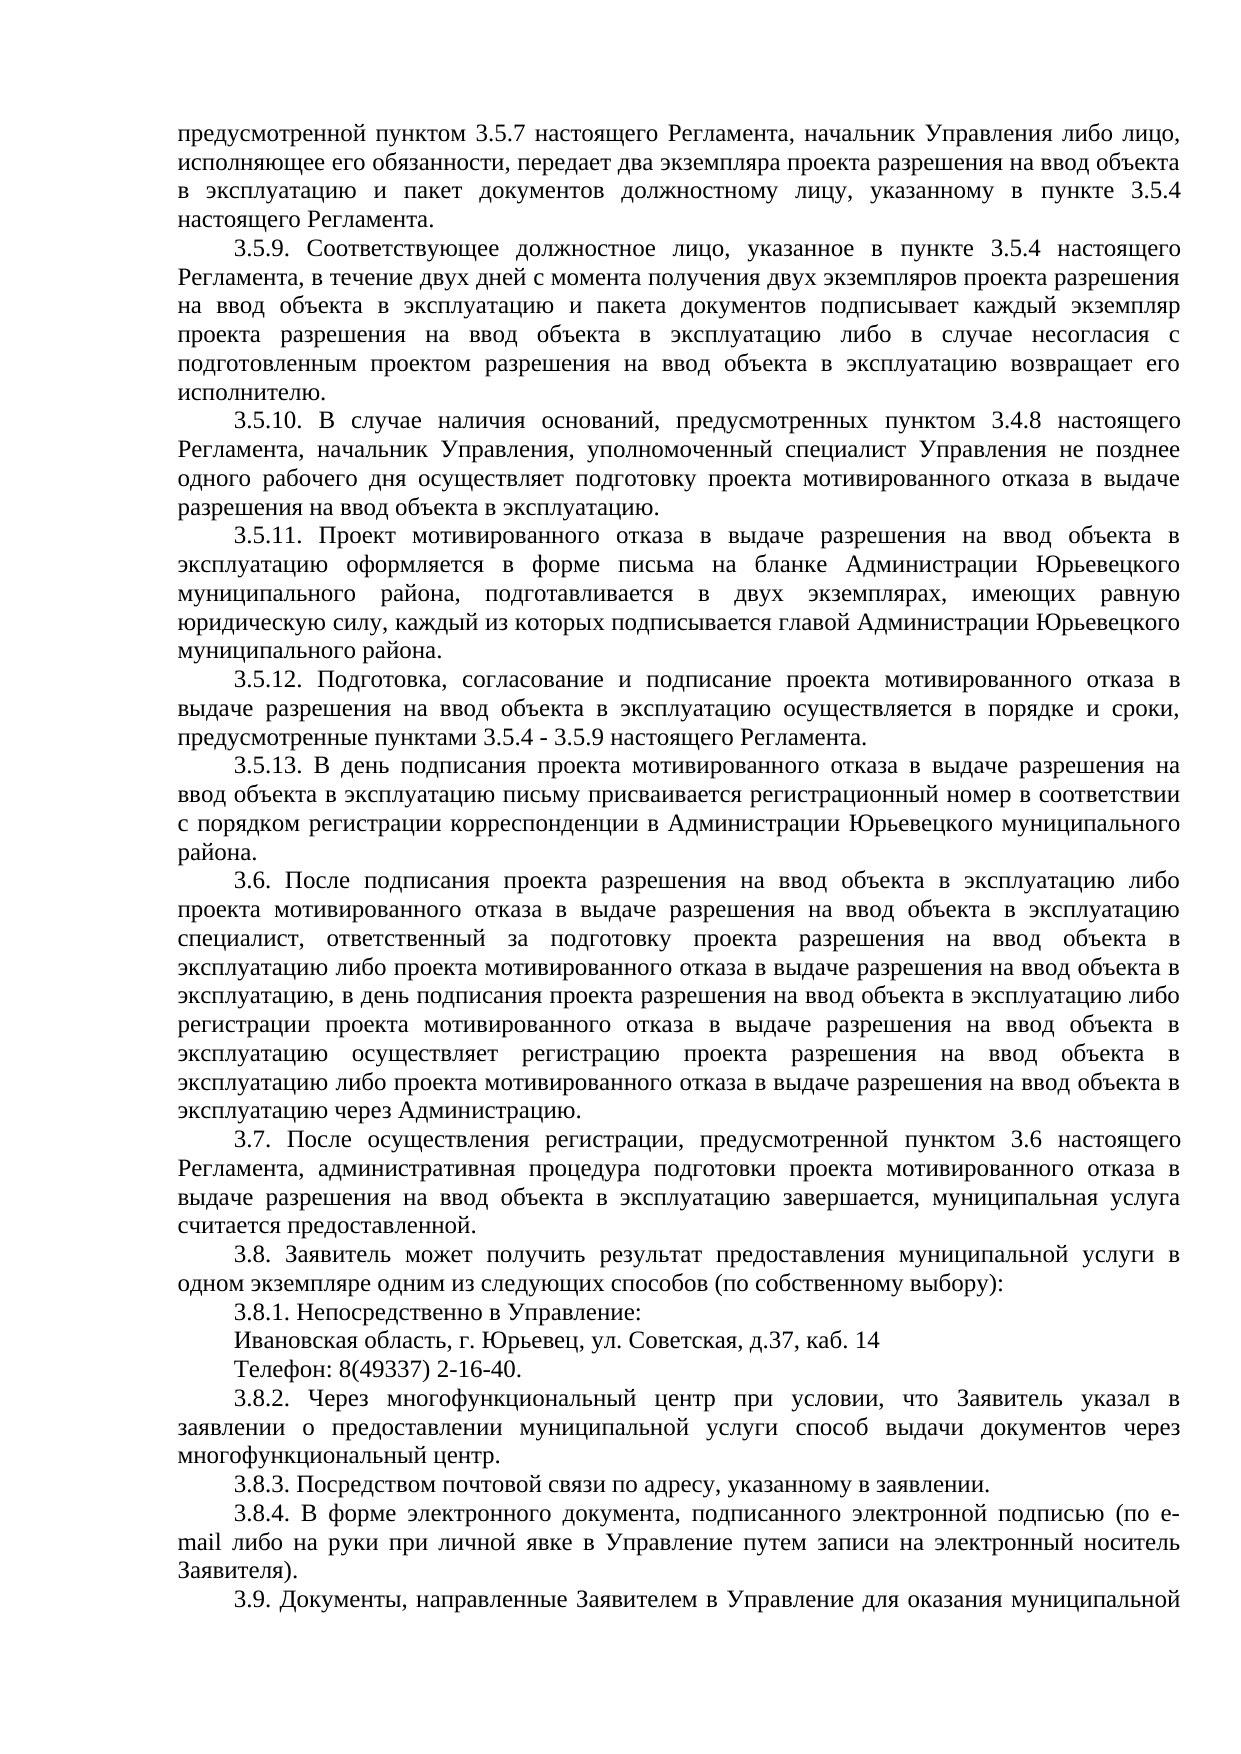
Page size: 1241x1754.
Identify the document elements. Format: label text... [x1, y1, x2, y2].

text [177, 1584, 1181, 1613]
text 3.8.4. В форме электронного документа, подписанного электронной подписью (по e-mail либо на руки при личной явке в Управление путем записи на электронный носитель Заявителя). [177, 1498, 1181, 1584]
text 3.5.11. Проект мотивированного отказа в выдаче разрешения на ввод объекта в эксплуатацию оформляется в форме письма на бланке Администрации Юрьевецкого муниципального района, подготавливается в двух экземплярах, имеющих равную юридическую силу, каждый из которых подписывается главой Администрации Юрьевецкого муниципального района. [177, 521, 1181, 664]
text 3.5.13. В день подписания проекта мотивированного отказа в выдаче разрешения на ввод объекта в эксплуатацию письму присваивается регистрационный номер в соответствии с порядком регистрации корреспонденции в Администрации Юрьевецкого муниципального района. [177, 751, 1181, 866]
text 3.6. После подписания проекта разрешения на ввод объекта в эксплуатацию либо проекта мотивированного отказа в выдаче разрешения на ввод объекта в эксплуатацию специалист, ответственный за подготовку проекта разрешения на ввод объекта в эксплуатацию либо проекта мотивированного отказа в выдаче разрешения на ввод объекта в эксплуатацию, в день подписания проекта разрешения на ввод объекта в эксплуатацию либо регистрации проекта мотивированного отказа в выдаче разрешения на ввод объекта в эксплуатацию осуществляет регистрацию проекта разрешения на ввод объекта в эксплуатацию либо проекта мотивированного отказа в выдаче разрешения на ввод объекта в эксплуатацию через Администрацию. [177, 866, 1181, 1124]
text 3.8. Заявитель может получить результат предоставления муниципальной услуги в одном экземпляре одним из следующих способов (по собственному выбору): [177, 1239, 1181, 1297]
text 3.8.2. Через многофункциональный центр при условии, что Заявитель указал в заявлении о предоставлении муниципальной услуги способ выдачи документов через многофункциональный центр. [177, 1383, 1181, 1469]
text 3.8.3. Посредством почтовой связи по адресу, указанному в заявлении. [177, 1469, 1181, 1498]
text 3.7. После осуществления регистрации, предусмотренной пунктом 3.6 настоящего Регламента, административная процедура подготовки проекта мотивированного отказа в выдаче разрешения на ввод объекта в эксплуатацию завершается, муниципальная услуга считается предоставленной. [177, 1124, 1181, 1239]
text 3.5.10. В случае наличия оснований, предусмотренных пунктом 3.4.8 настоящего Регламента, начальник Управления, уполномоченный специалист Управления не позднее одного рабочего дня осуществляет подготовку проекта мотивированного отказа в выдаче разрешения на ввод объекта в эксплуатацию. [177, 406, 1181, 521]
text 3.5.12. Подготовка, согласование и подписание проекта мотивированного отказа в выдаче разрешения на ввод объекта в эксплуатацию осуществляется в порядке и сроки, предусмотренные пунктами 3.5.4 - 3.5.9 настоящего Регламента. [177, 664, 1181, 751]
text 3.8.1. Непосредственно в Управление: [177, 1297, 1181, 1326]
text Телефон: 8(49337) 2-16-40. [177, 1354, 1181, 1383]
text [177, 118, 1181, 233]
text Ивановская область, г. Юрьевец, ул. Советская, д.37, каб. 14 [177, 1326, 1181, 1354]
text 3.5.9. Соответствующее должностное лицо, указанное в пункте 3.5.4 настоящего Регламента, в течение двух дней с момента получения двух экземпляров проекта разрешения на ввод объекта в эксплуатацию и пакета документов подписывает каждый экземпляр проекта разрешения на ввод объекта в эксплуатацию либо в случае несогласия с подготовленным проектом разрешения на ввод объекта в эксплуатацию возвращает его исполнителю. [177, 233, 1181, 406]
